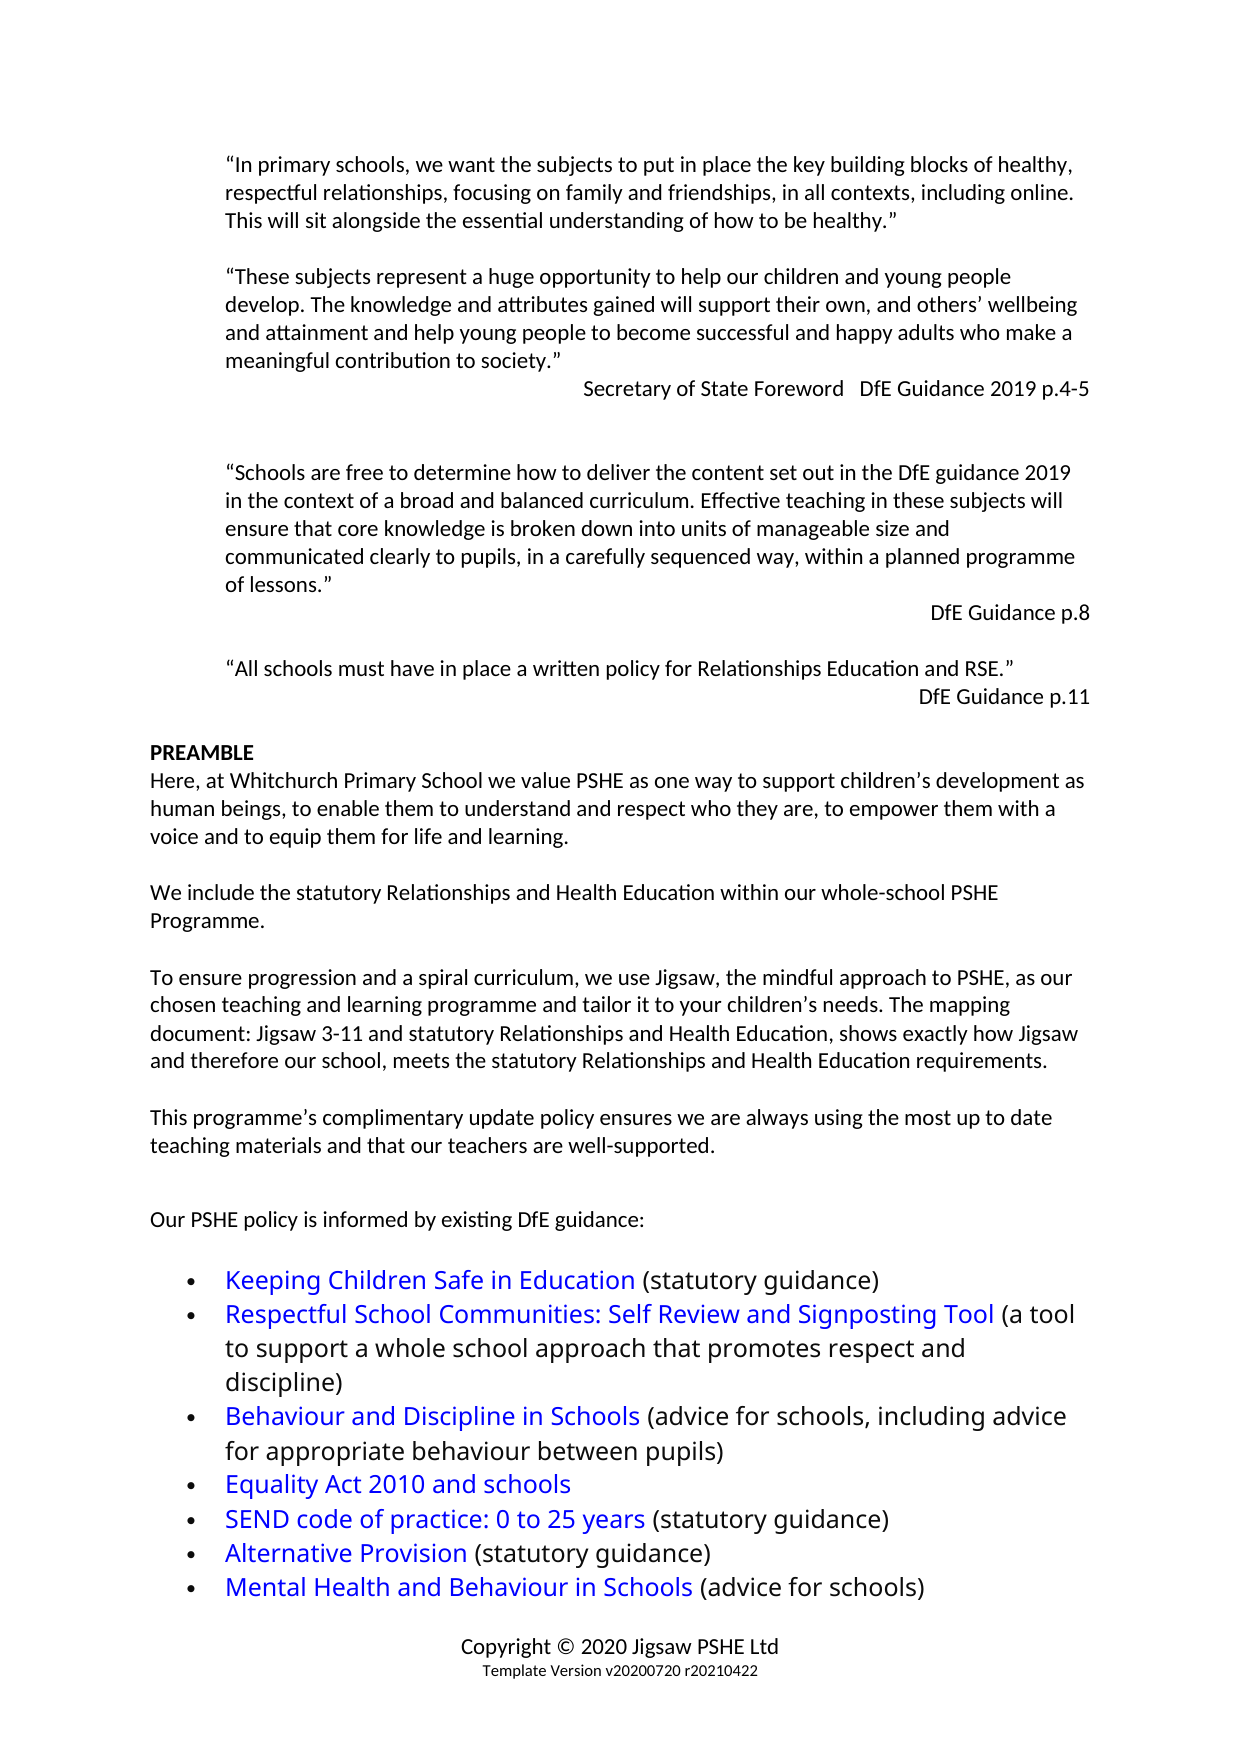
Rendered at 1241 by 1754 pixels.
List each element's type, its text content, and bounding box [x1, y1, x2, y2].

text “Schools are free to determine how to deliver the content set out in the DfE guidance 2019 in the context of a broad and balanced curriculum. Effective teaching in these subjects will ensure that core knowledge is broken down into units of manageable size and communicated clearly to pupils, in a carefully sequenced way, within a planned programme of lessons.” [225, 458, 1090, 598]
text DfE Guidance p.8 [150, 598, 1090, 626]
list Mental Health and Behaviour in Schools (advice for schools) [187, 1569, 1090, 1603]
list Respectful School Communities: Self Review and Signposting Tool (a tool to support a whole school approach that promotes respect and discipline) [187, 1297, 1090, 1399]
list Alternative Provision (statutory guidance) [187, 1535, 1090, 1569]
list Equality Act 2010 and schools [187, 1467, 1090, 1501]
text DfE Guidance p.11 [150, 682, 1090, 710]
text Secretary of State Foreword DfE Guidance 2019 p.4-5 [150, 374, 1090, 402]
text “All schools must have in place a written policy for Relationships Education and RSE.” [225, 654, 1090, 682]
text PREAMBLE [150, 738, 1090, 766]
text We include the statutory Relationships and Health Education within our whole-school PSHE Programme. [150, 878, 1090, 934]
text “In primary schools, we want the subjects to put in place the key building blocks of healthy, respectful relationships, focusing on family and friendships, in all contexts, including online. This will sit alongside the essential understanding of how to be healthy.” [225, 150, 1090, 234]
text To ensure progression and a spiral curriculum, we use Jigsaw, the mindful approach to PSHE, as our chosen teaching and learning programme and tailor it to your children’s needs. The mapping document: Jigsaw 3-11 and statutory Relationships and Health Education, shows exactly how Jigsaw and therefore our school, meets the statutory Relationships and Health Education requirements. [150, 963, 1090, 1075]
text Our PSHE policy is informed by existing DfE guidance: [150, 1206, 1090, 1234]
text This programme’s complimentary update policy ensures we are always using the most up to date teaching materials and that our teachers are well-supported. [150, 1103, 1090, 1159]
list SEND code of practice: 0 to 25 years (statutory guidance) [187, 1501, 1090, 1535]
list Keeping Children Safe in Education (statutory guidance) [187, 1263, 1090, 1297]
text “These subjects represent a huge opportunity to help our children and young people develop. The knowledge and attributes gained will support their own, and others’ wellbeing and attainment and help young people to become successful and happy adults who make a meaningful contribution to society.” [225, 262, 1090, 374]
text Here, at Whitchurch Primary School we value PSHE as one way to support children’s development as human beings, to enable them to understand and respect who they are, to empower them with a voice and to equip them for life and learning. [150, 766, 1090, 851]
list Behaviour and Discipline in Schools (advice for schools, including advice for appropriate behaviour between pupils) [187, 1399, 1090, 1467]
